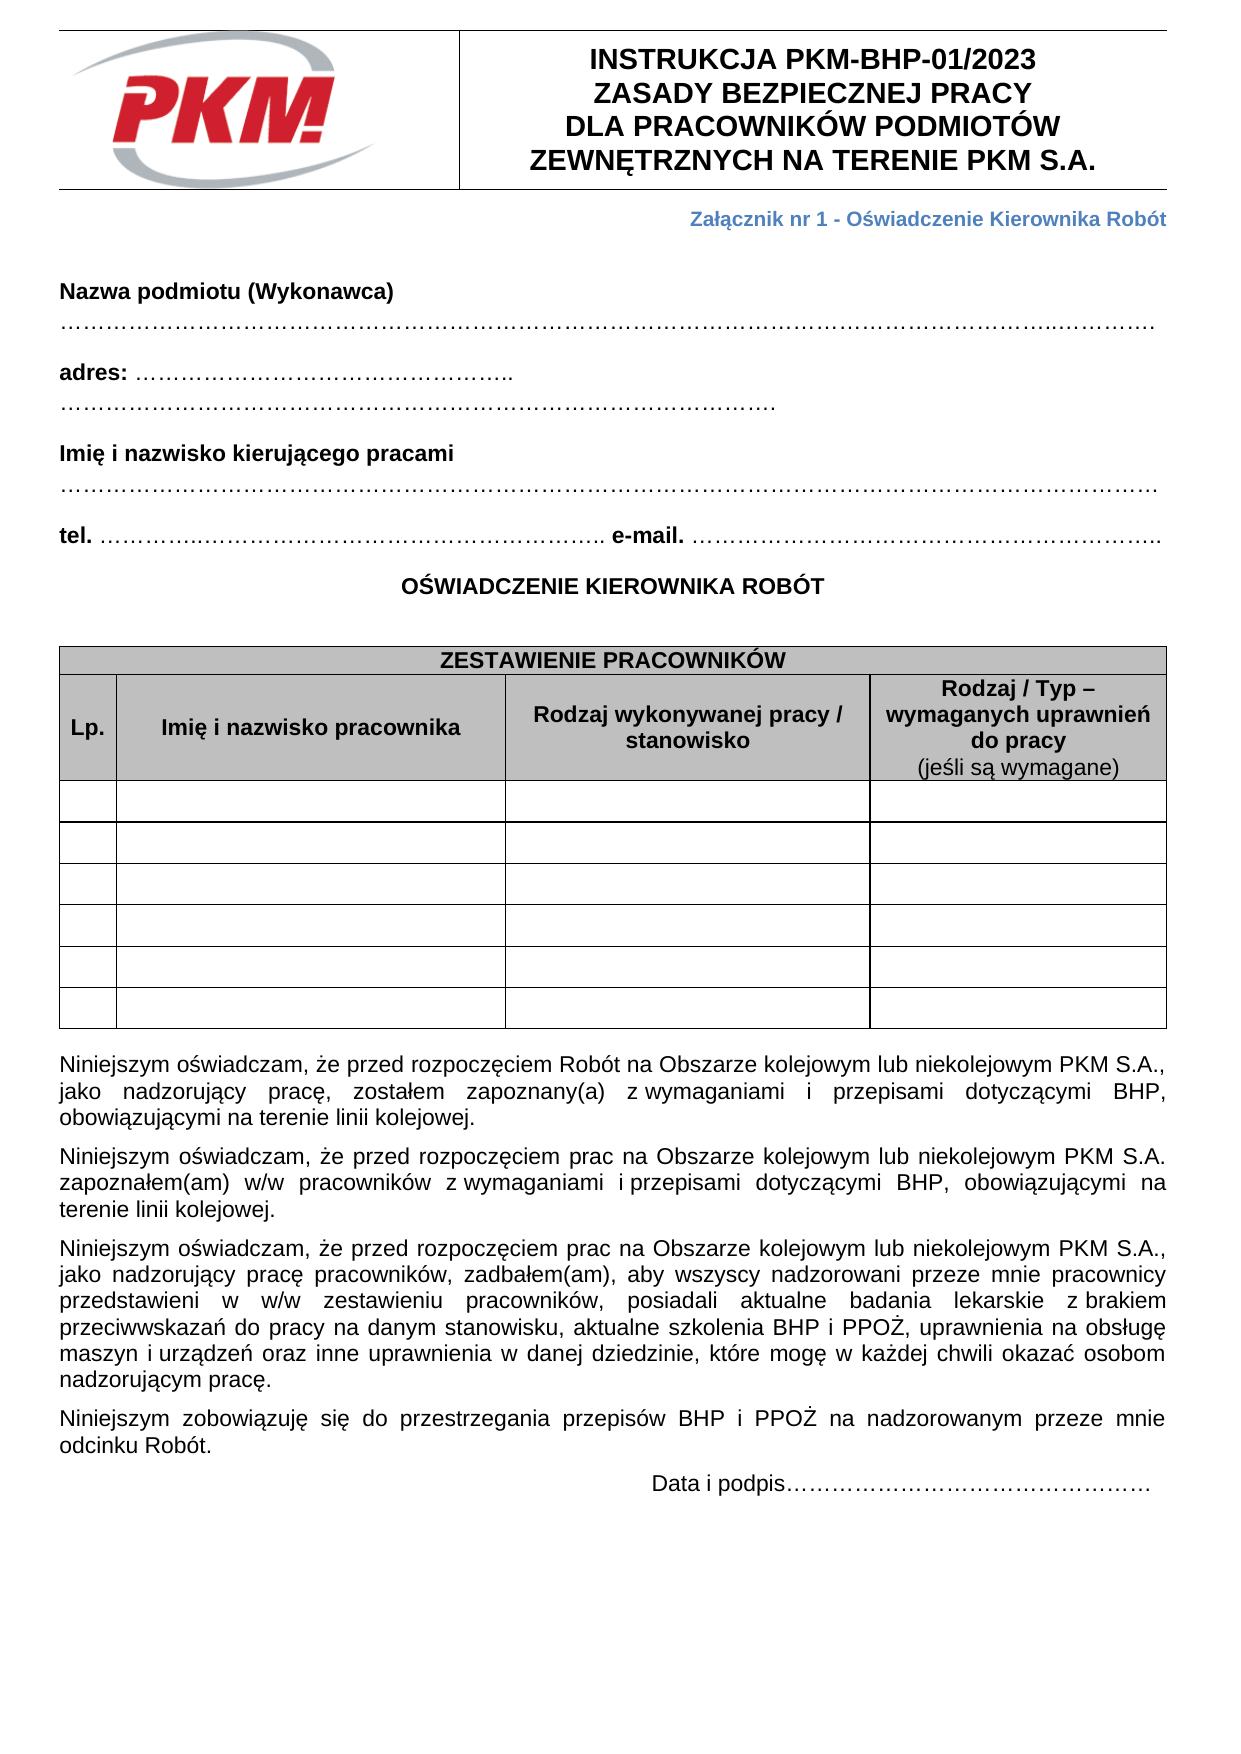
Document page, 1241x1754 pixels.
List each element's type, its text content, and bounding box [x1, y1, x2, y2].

table_cell [506, 823, 869, 863]
text Data i podpis………………………………………… [59, 1470, 1152, 1497]
text Niniejszym oświadczam, że przed rozpoczęciem prac na Obszarze kolejowym lub niekolejowym PKM S.A., jako nadzorujący pracę pracowników, zadbałem(am), aby wszyscy nadzorowani przeze mnie pracownicy przedstawieni w w/w zestawieniu pracowników, posiadali aktualne badania lekarskie z brakiem przeciwwskazań do pracy na danym stanowisku, aktualne szkolenia BHP i PPOŻ, uprawnienia na obsługę maszyn i urządzeń oraz inne uprawnienia w danej dziedzinie, które mogę w każdej chwili okazać osobom nadzorującym pracę. [59, 1234, 1167, 1393]
text Imię i nazwisko kierującego pracami ……………………………………………………………………………………………………………………………… [59, 440, 1167, 497]
subtitle Załącznik nr 1 - Oświadczenie Kierownika Robót [59, 207, 1167, 231]
table_cell [117, 905, 505, 946]
text Niniejszym oświadczam, że przed rozpoczęciem prac na Obszarze kolejowym lub niekolejowym PKM S.A. zapoznałem(am) w/w pracowników z wymaganiami i przepisami dotyczącymi BHP, obowiązującymi na terenie linii kolejowej. [59, 1143, 1167, 1222]
text tel. …………..…………………………………………….. e-mail. …………………………………………………….. [59, 522, 1167, 548]
table_cell [506, 947, 869, 987]
table_cell Lp. [60, 675, 116, 780]
table_cell [871, 947, 1166, 987]
table_cell [60, 947, 116, 987]
table_cell Rodzaj / Typ – wymaganych uprawnień do pracy (jeśli są wymagane) [871, 675, 1166, 780]
table_cell [117, 781, 505, 821]
table_cell [871, 864, 1166, 904]
table_cell [506, 905, 869, 946]
picture [70, 30, 377, 189]
table_cell [506, 988, 869, 1028]
table_cell [117, 864, 505, 904]
table_cell [506, 864, 869, 904]
text adres: …………………………………………..…………………………………………………………………………………. [59, 359, 1167, 416]
table_cell [117, 988, 505, 1028]
table_cell [871, 781, 1166, 821]
table_header ZESTAWIENIE PRACOWNIKÓW [60, 647, 1166, 674]
table_cell [117, 947, 505, 987]
table_cell [117, 823, 505, 863]
table_cell [871, 988, 1166, 1028]
text Nazwa podmiotu (Wykonawca) …………………………………………………………………………………………………………………..…………. [59, 278, 1167, 334]
table_cell [60, 864, 116, 904]
table_cell [60, 781, 116, 821]
text Niniejszym zobowiązuję się do przestrzegania przepisów BHP i PPOŻ na nadzorowanym przeze mnie odcinku Robót. [59, 1405, 1167, 1458]
table_cell Imię i nazwisko pracownika [117, 675, 505, 780]
table_cell [871, 823, 1166, 863]
table_cell [871, 905, 1166, 946]
text OŚWIADCZENIE KIEROWNIKA ROBÓT [59, 573, 1167, 599]
table_cell [60, 905, 116, 946]
table_cell Rodzaj wykonywanej pracy / stanowisko [506, 675, 869, 780]
table_cell [506, 781, 869, 821]
table_cell [60, 988, 116, 1028]
text Niniejszym oświadczam, że przed rozpoczęciem Robót na Obszarze kolejowym lub niekolejowym PKM S.A., jako nadzorujący pracę, zostałem zapoznany(a) z wymaganiami i przepisami dotyczącymi BHP, obowiązującymi na terenie linii kolejowej. [59, 1051, 1167, 1131]
table_cell [60, 823, 116, 863]
